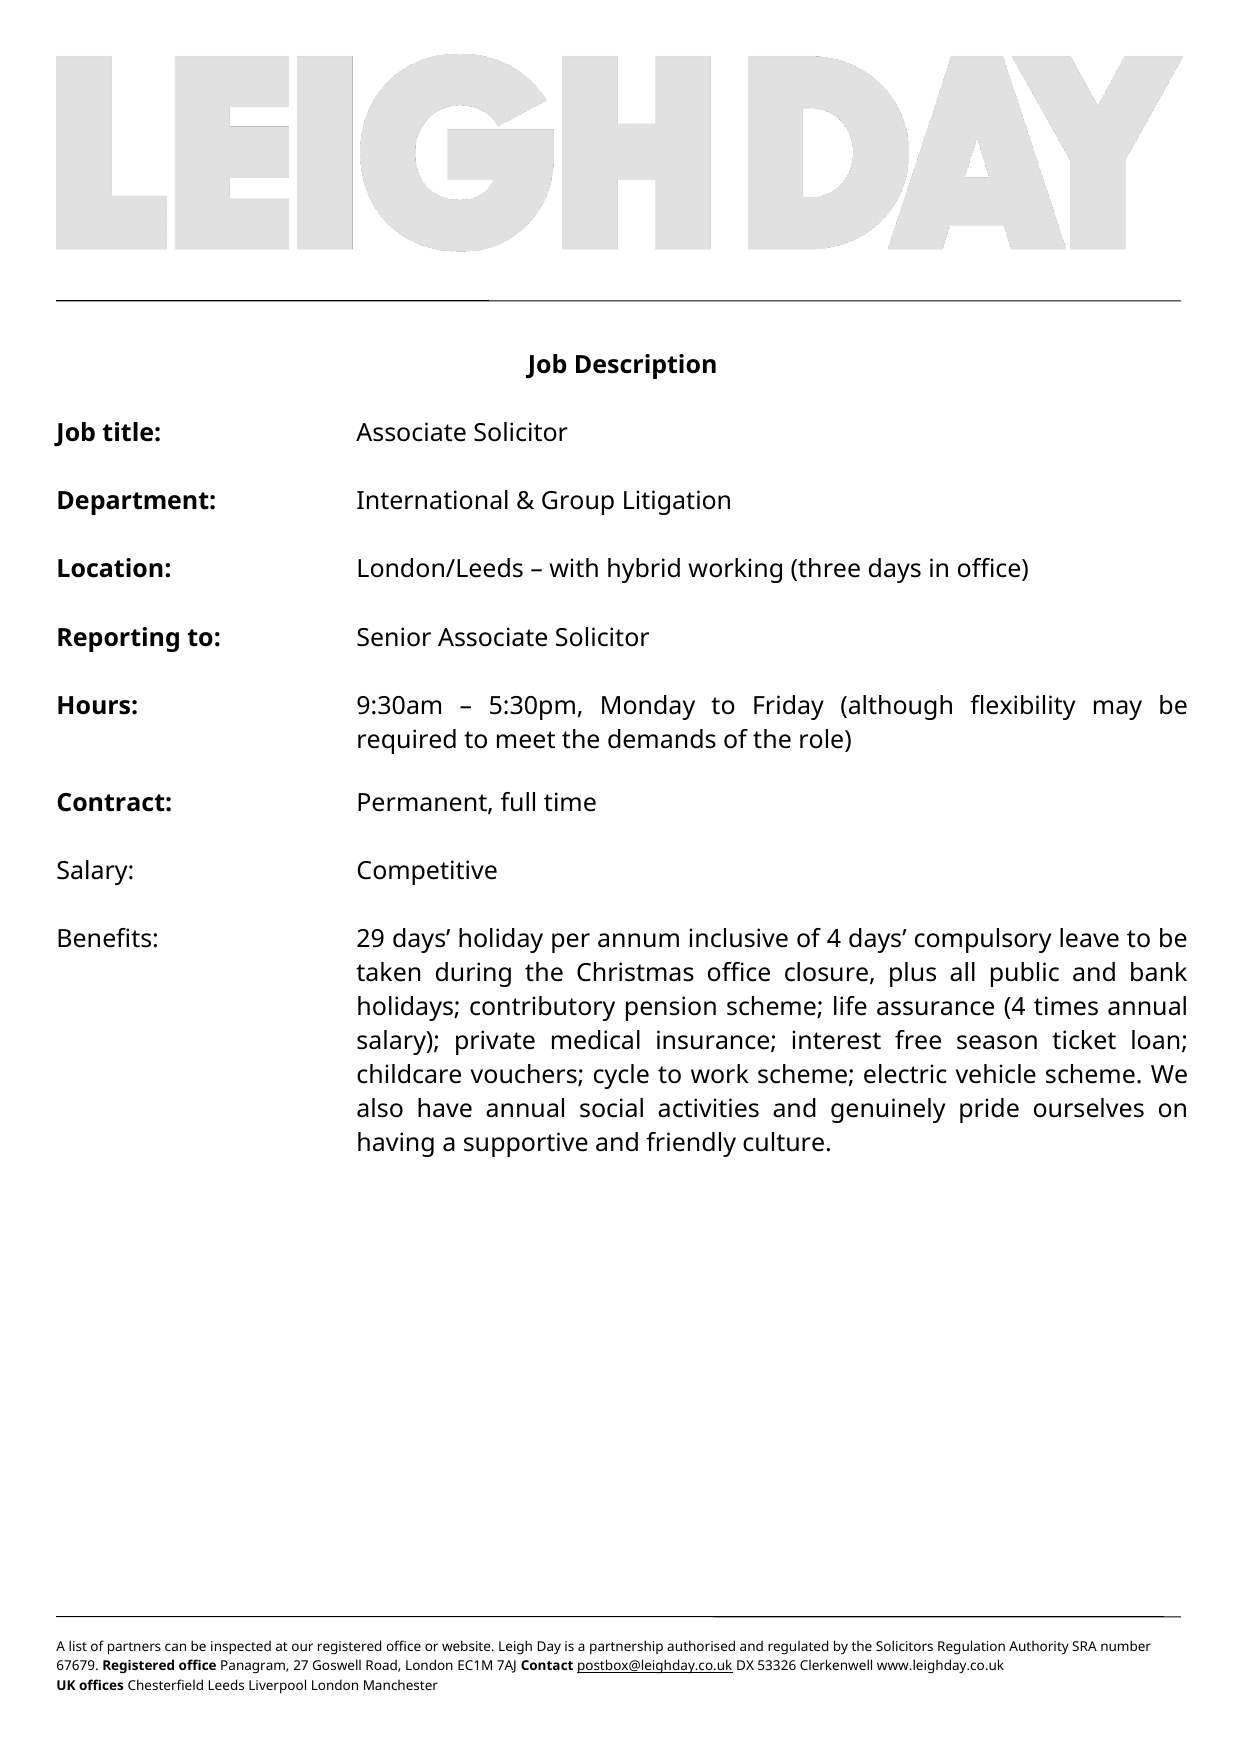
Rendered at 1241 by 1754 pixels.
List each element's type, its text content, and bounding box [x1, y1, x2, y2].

text Hours: 9:30am – 5:30pm, Monday to Friday (although flexibility may be required to meet the demands of the role) [56, 687, 1189, 755]
text Job title: Associate Solicitor [56, 415, 1189, 449]
text Contract: Permanent, full time [56, 784, 1189, 818]
picture [18, 18, 1221, 287]
text Job Description [56, 347, 1189, 381]
text Location: London/Leeds – with hybrid working (three days in office) [56, 551, 1189, 585]
text Department: International & Group Litigation [56, 483, 1189, 517]
text Benefits: 29 days’ holiday per annum inclusive of 4 days’ compulsory leave to be taken during the Christmas office closure, plus all public and bank holidays; contributory pension scheme; life assurance (4 times annual salary); private medical insurance; interest free season ticket loan; childcare vouchers; cycle to work scheme; electric vehicle scheme. We also have annual social activities and genuinely pride ourselves on having a supportive and friendly culture. [56, 920, 1189, 1159]
text Salary: Competitive [56, 852, 1189, 886]
text Reporting to: Senior Associate Solicitor [56, 619, 1189, 653]
